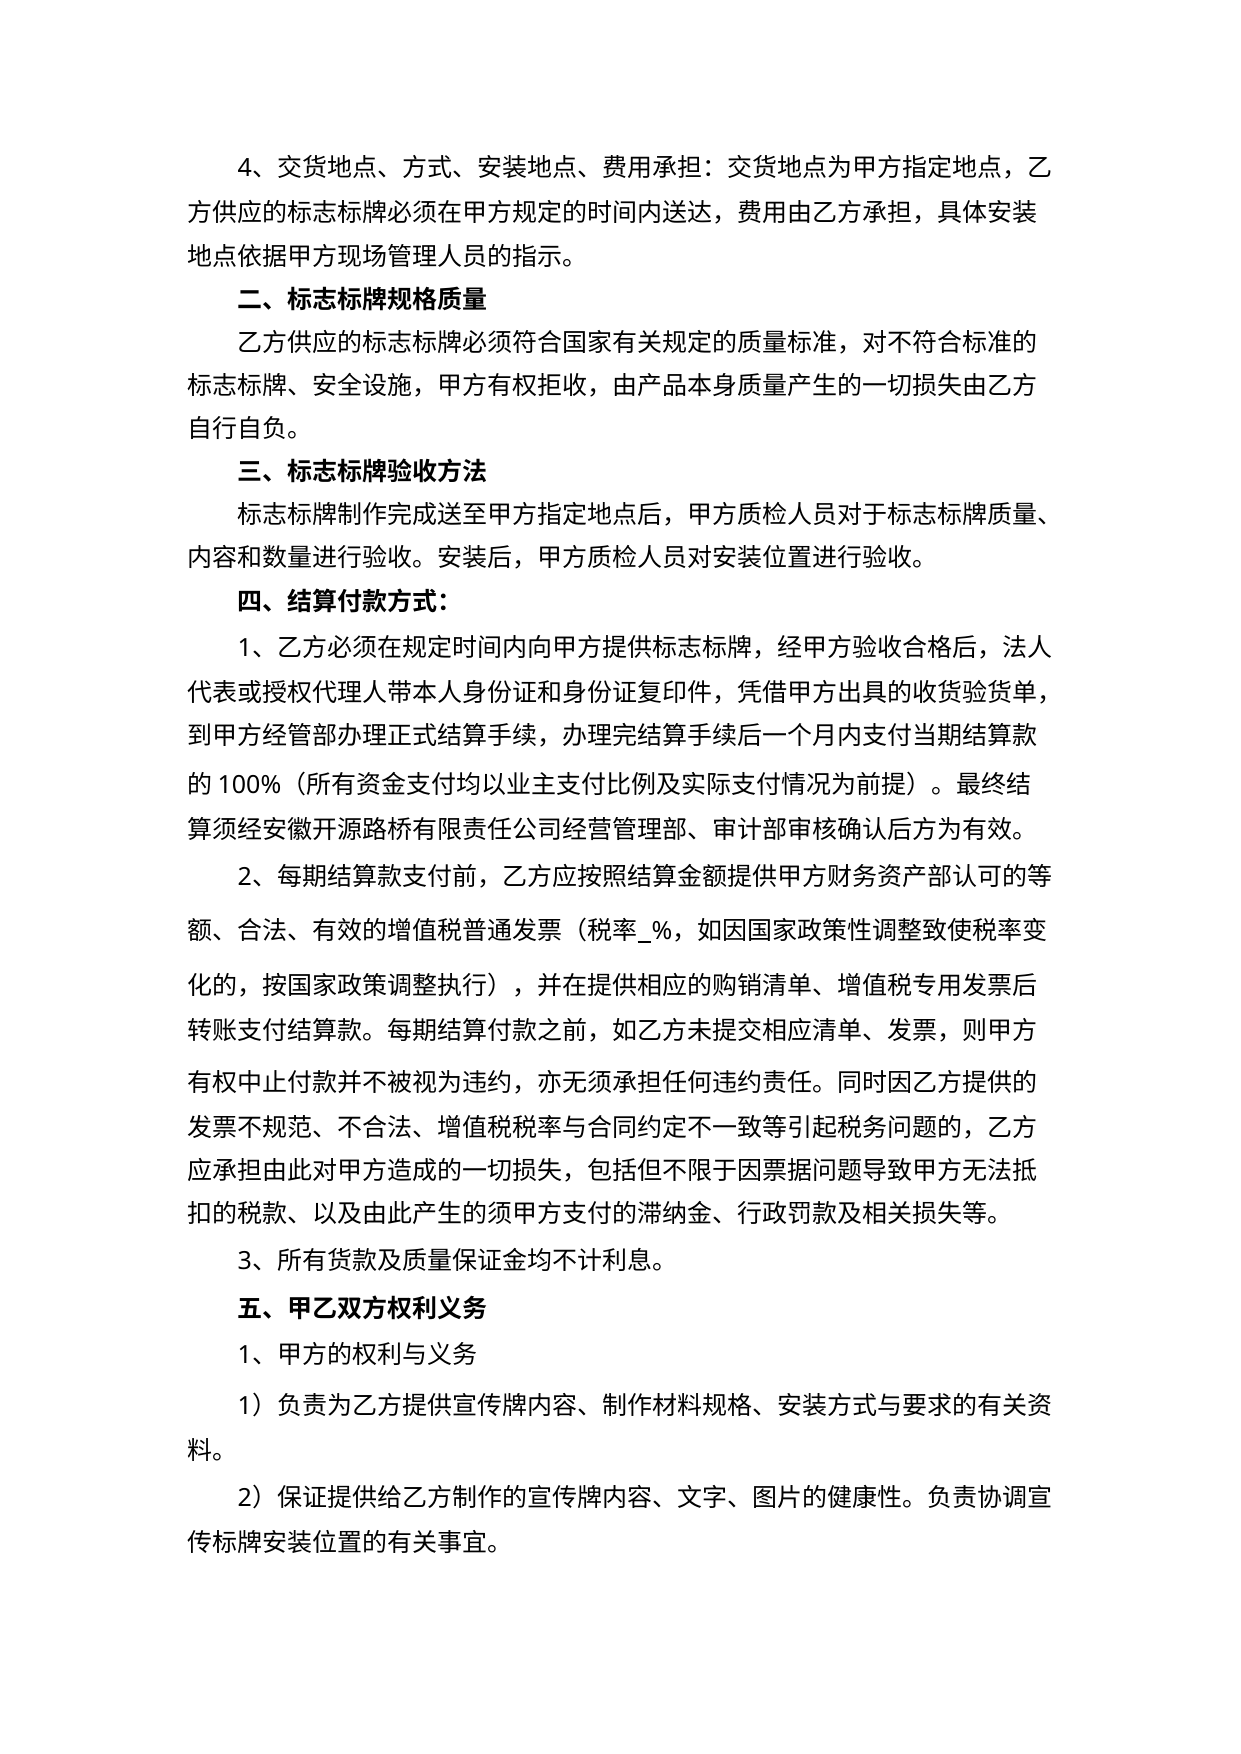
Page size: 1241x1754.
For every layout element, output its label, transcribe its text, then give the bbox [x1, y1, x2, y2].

text 四、结算付款方式： [187, 587, 1053, 615]
text 三、标志标牌验收方法 [187, 457, 1053, 486]
text 3、所有货款及质量保证金均不计利息。 [187, 1243, 1053, 1277]
text 二、标志标牌规格质量 [187, 285, 1053, 313]
text 2、每期结算款支付前，乙方应按照结算金额提供甲方财务资产部认可的等额、合法、有效的增值税普通发票（税率 %，如因国家政策性调整致使税率变化的，按国家政策调整执行），并在提供相应的购销清单、增值税专用发票后转账支付结算款。每期结算付款之前，如乙方未提交相应清单、发票，则甲方有权中止付款并不被视为违约，亦无须承担任何违约责任。同时因乙方提供的发票不规范、不合法、增值税税率与合同约定不一致等引起税务问题的，乙方应承担由此对甲方造成的一切损失，包括但不限于因票据问题导致甲方无法抵扣的税款、以及由此产生的须甲方支付的滞纳金、行政罚款及相关损失等。 [187, 858, 1053, 1228]
text 五、甲乙双方权利义务 [187, 1294, 1053, 1322]
text 1、甲方的权利与义务 [187, 1337, 1053, 1371]
text 1、乙方必须在规定时间内向甲方提供标志标牌，经甲方验收合格后，法人代表或授权代理人带本人身份证和身份证复印件，凭借甲方出具的收货验货单，到甲方经管部办理正式结算手续，办理完结算手续后一个月内支付当期结算款的100%（所有资金支付均以业主支付比例及实际支付情况为前提）。最终结算须经安徽开源路桥有限责任公司经营管理部、审计部审核确认后方为有效。 [187, 630, 1053, 844]
text 4、交货地点、方式、安装地点、费用承担：交货地点为甲方指定地点，乙方供应的标志标牌必须在甲方规定的时间内送达，费用由乙方承担，具体安装地点依据甲方现场管理人员的指示。 [187, 150, 1053, 270]
text 2）保证提供给乙方制作的宣传牌内容、文字、图片的健康性。负责协调宣传标牌安装位置的有关事宜。 [187, 1479, 1053, 1557]
text 标志标牌制作完成送至甲方指定地点后，甲方质检人员对于标志标牌质量、内容和数量进行验收。安装后，甲方质检人员对安装位置进行验收。 [187, 500, 1053, 572]
text 乙方供应的标志标牌必须符合国家有关规定的质量标准，对不符合标准的标志标牌、安全设施，甲方有权拒收，由产品本身质量产生的一切损失由乙方自行自负。 [187, 328, 1053, 443]
text 1）负责为乙方提供宣传牌内容、制作材料规格、安装方式与要求的有关资料。 [187, 1388, 1053, 1465]
